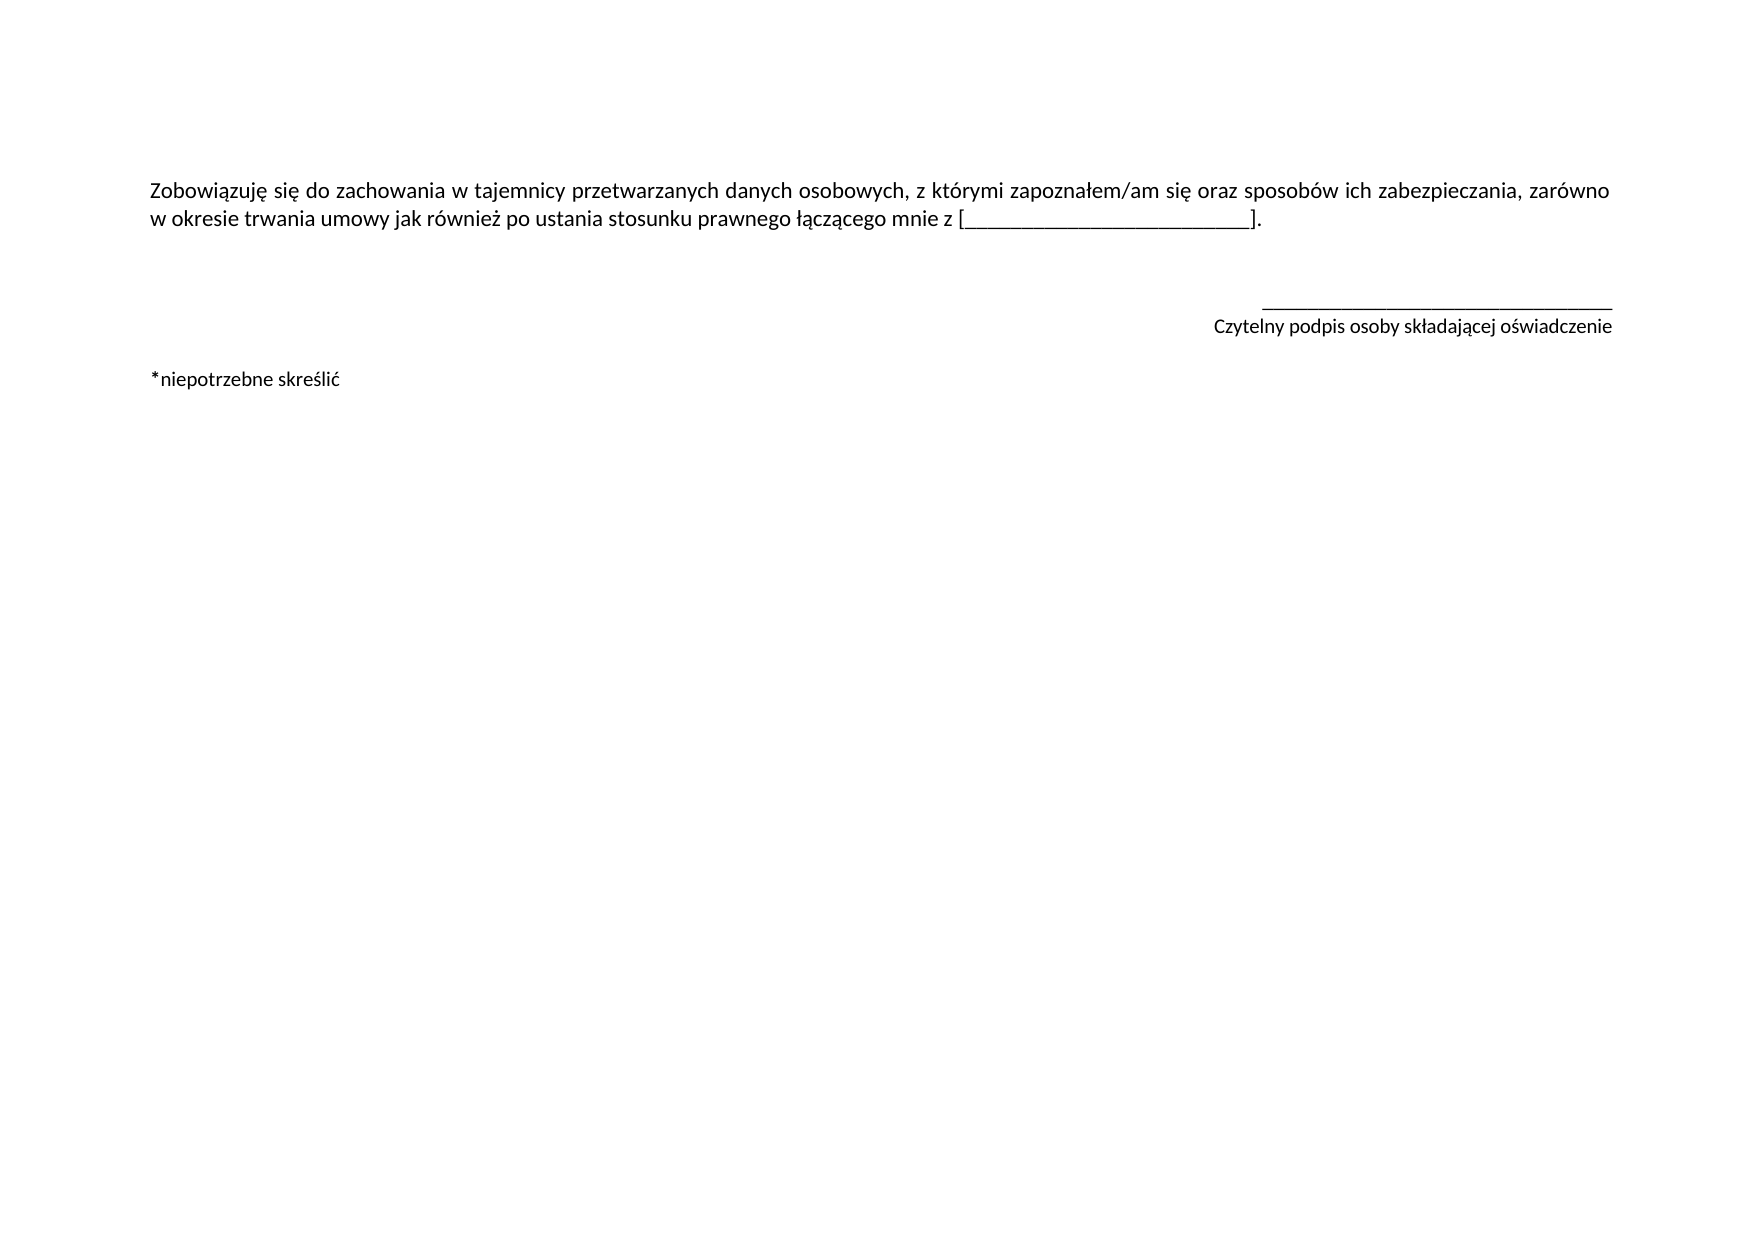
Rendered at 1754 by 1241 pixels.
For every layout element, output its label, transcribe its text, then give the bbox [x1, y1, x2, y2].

text Zobowiązuję się do zachowania w tajemnicy przetwarzanych danych osobowych, z którymi zapoznałem/am się oraz sposobów ich zabezpieczania, zarówno w okresie trwania umowy jak również po ustania stosunku prawnego łączącego mnie z [_________________________]. [150, 176, 1612, 232]
text Czytelny podpis osoby składającej oświadczenie [150, 313, 1612, 338]
text *niepotrzebne skreślić [150, 366, 1612, 392]
text _______________________________ [150, 285, 1612, 313]
